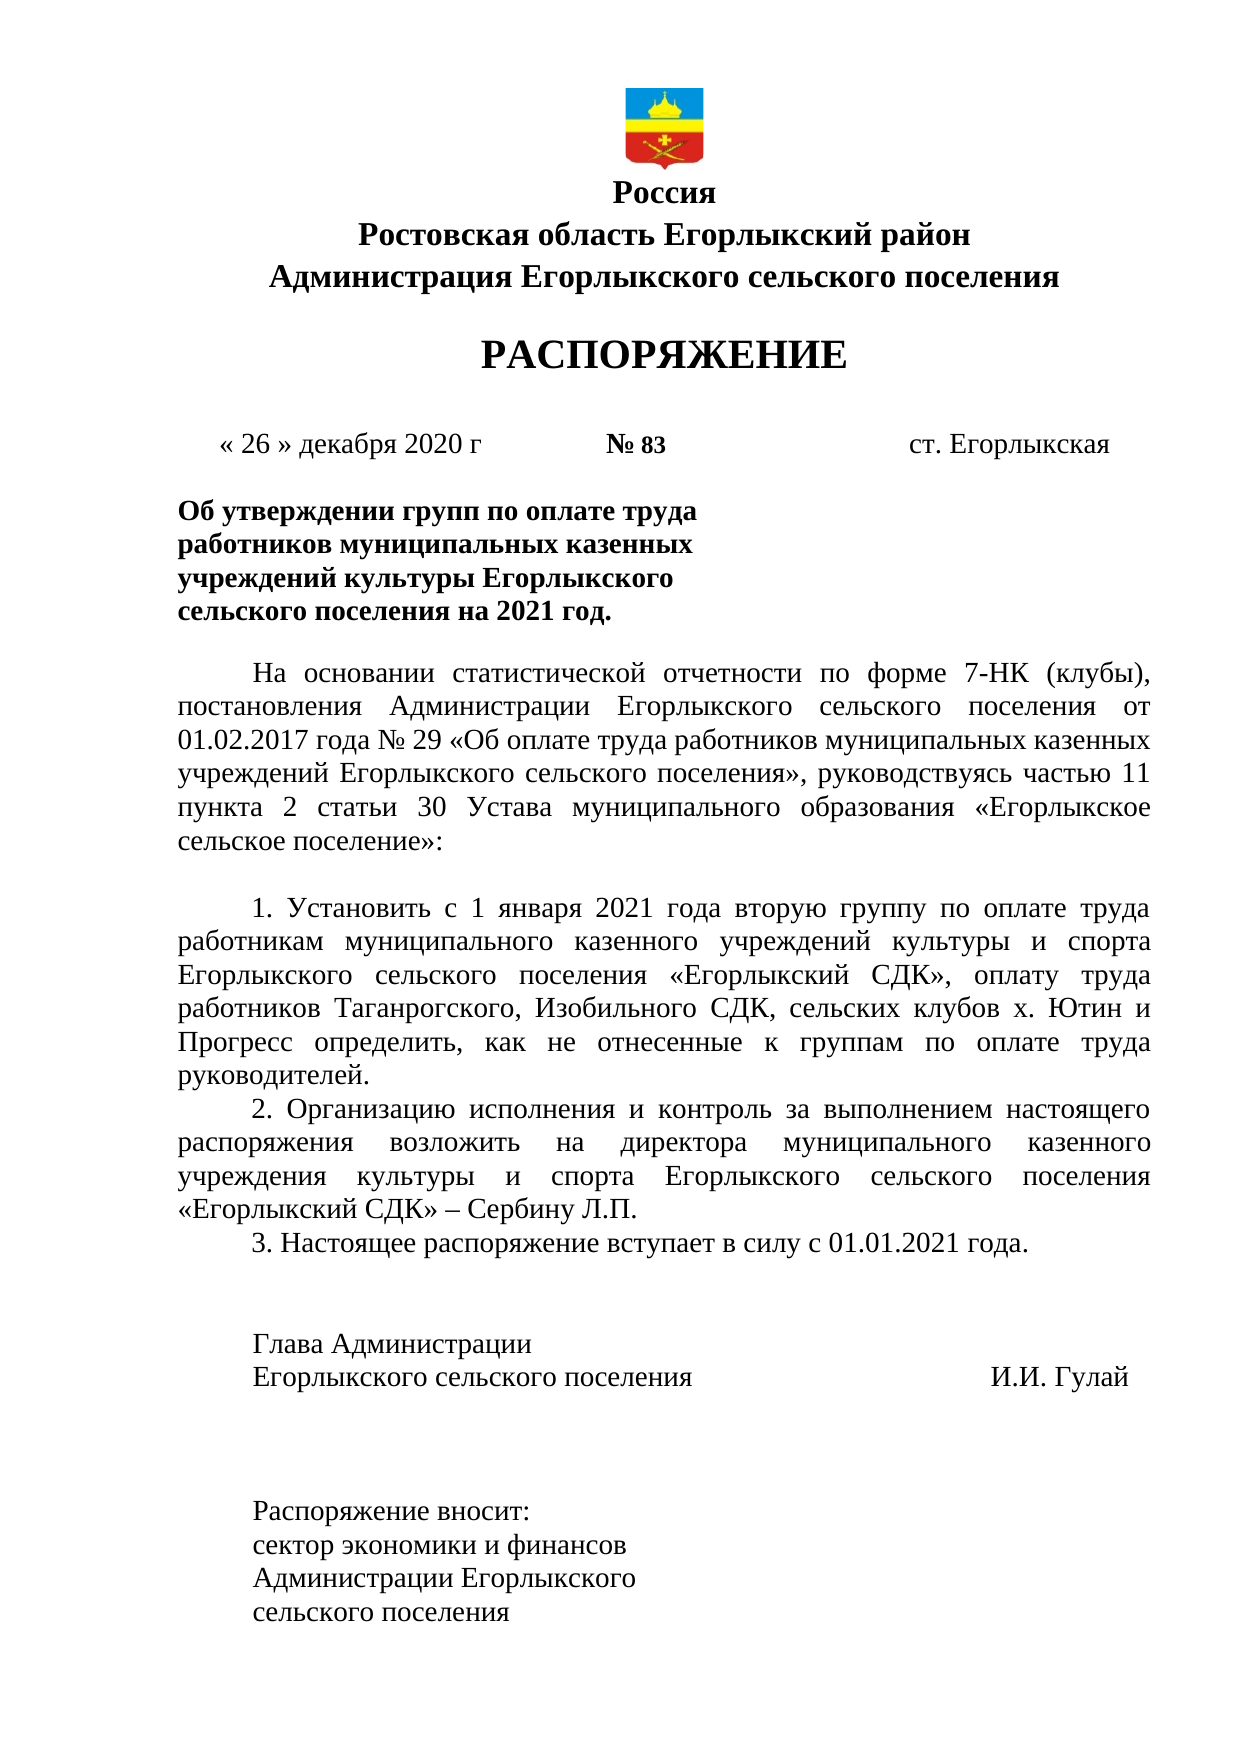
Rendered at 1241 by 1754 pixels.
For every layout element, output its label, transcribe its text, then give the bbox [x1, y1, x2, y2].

text сельского поселения на 2021 год. [177, 593, 1152, 627]
text 2. Организацию исполнения и контроль за выполнением настоящего распоряжения возложить на директора муниципального казенного учреждения культуры и спорта Егорлыкского сельского поселения «Егорлыкский СДК» – Сербину Л.П. [177, 1091, 1152, 1225]
text « 26 » декабря 2020 г № 83 ст. Егорлыкская [177, 426, 1152, 459]
text работников муниципальных казенных [177, 526, 1152, 560]
text 3. Настоящее распоряжение вступает в силу с 01.01.2021 года. [177, 1225, 1152, 1259]
text учреждений культуры Егорлыкского [177, 560, 1152, 593]
picture [625, 92, 704, 170]
text Россия [177, 172, 1152, 210]
text 1. Установить с 1 января 2021 года вторую группу по оплате труда работникам муниципального казенного учреждений культуры и спорта Егорлыкского сельского поселения «Егорлыкский СДК», оплату труда работников Таганрогского, Изобильного СДК, сельских клубов х. Ютин и Прогресс определить, как не отнесенные к группам по оплате труда руководителей. [177, 890, 1152, 1091]
text Распоряжение вносит: [177, 1493, 1152, 1527]
text Об утверждении групп по оплате труда [177, 493, 1152, 526]
text Егорлыкского сельского поселения И.И. Гулай [177, 1359, 1152, 1393]
text Глава Администрации [177, 1326, 1152, 1359]
text Администрации Егорлыкского [177, 1561, 1152, 1594]
text РАСПОРЯЖЕНИЕ [177, 330, 1152, 378]
text Ростовская область Егорлыкский район [177, 214, 1152, 252]
text сектор экономики и финансов [177, 1527, 1152, 1561]
text Администрация Егорлыкского сельского поселения [177, 256, 1152, 294]
text На основании статистической отчетности по форме 7-НК (клубы), постановления Администрации Егорлыкского сельского поселения от 01.02.2017 года № 29 «Об оплате труда работников муниципальных казенных учреждений Егорлыкского сельского поселения», руководствуясь частью 11 пункта 2 статьи 30 Устава муниципального образования «Егорлыкское сельское поселение»: [177, 655, 1152, 856]
text сельского поселения [177, 1594, 1152, 1628]
